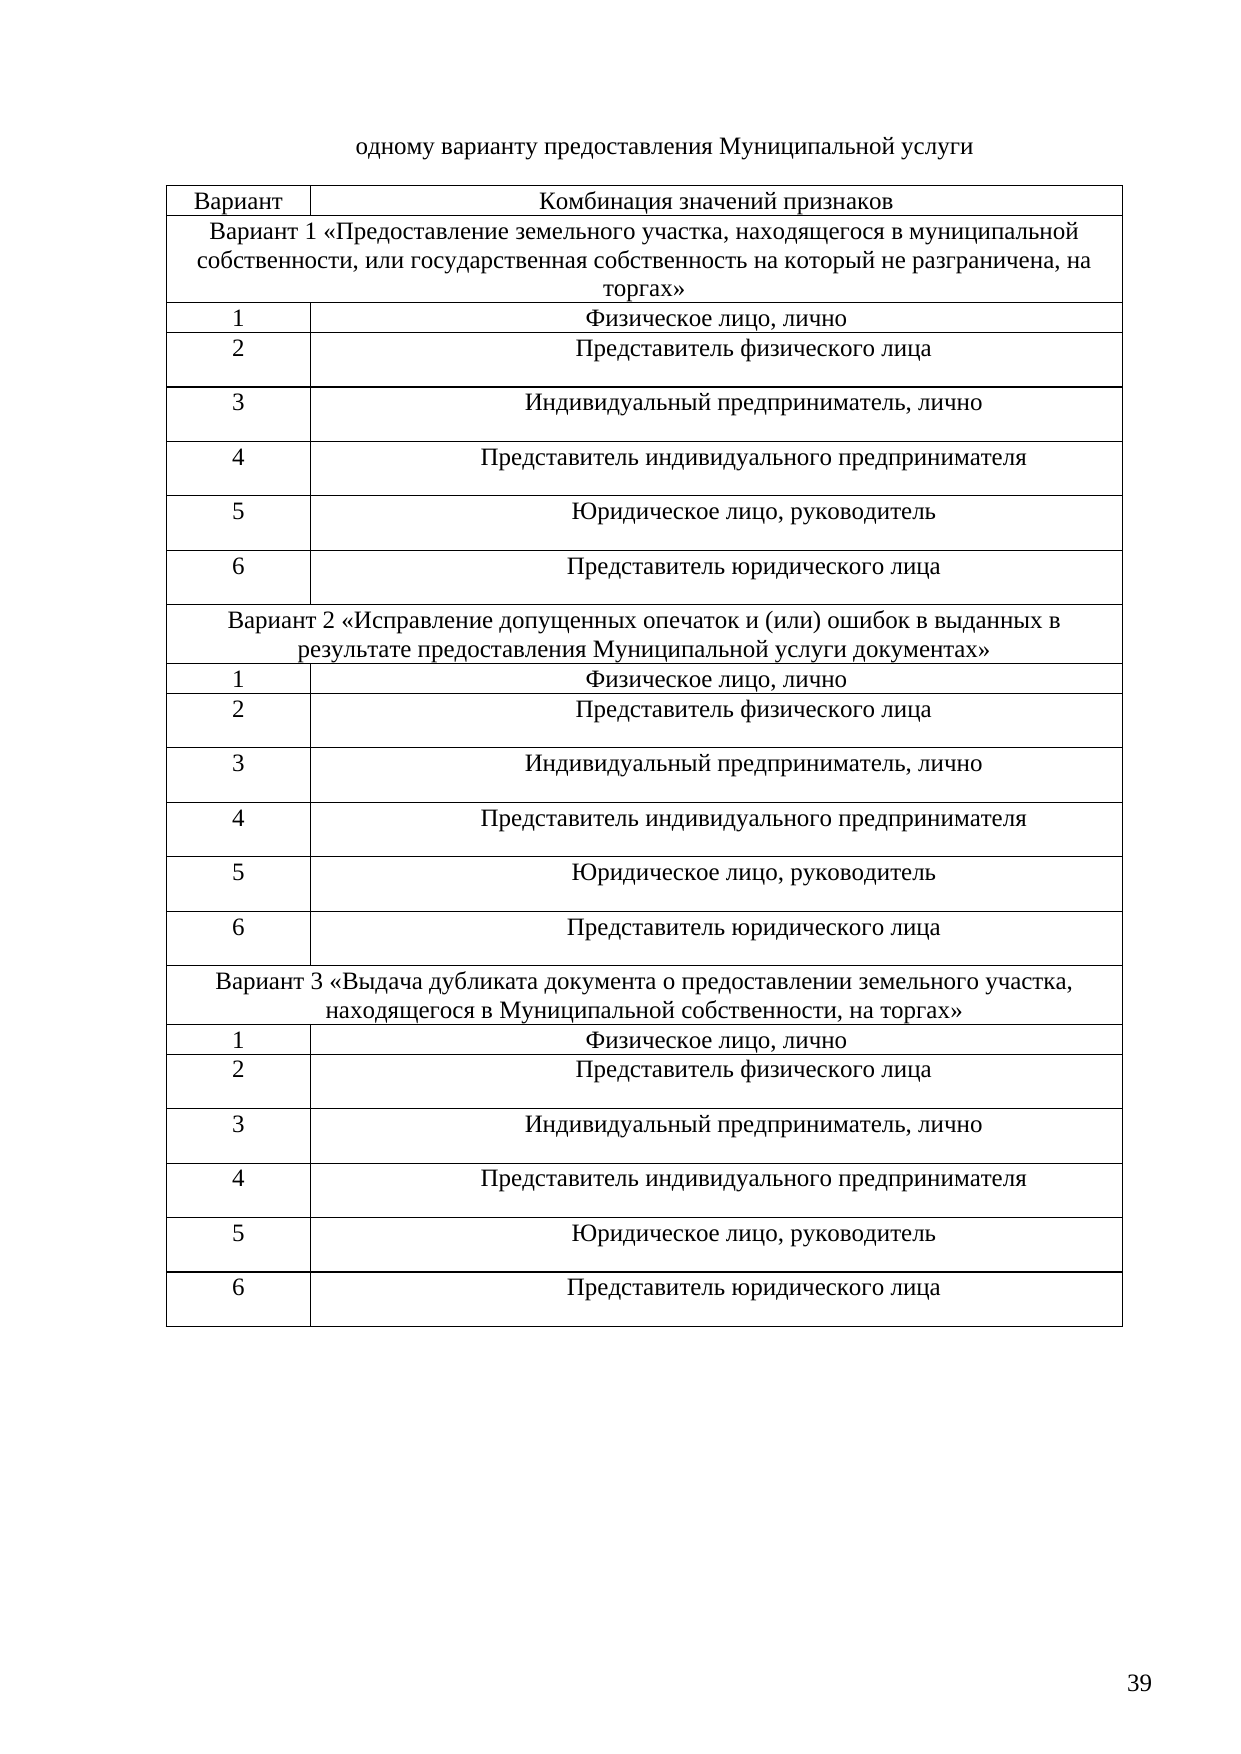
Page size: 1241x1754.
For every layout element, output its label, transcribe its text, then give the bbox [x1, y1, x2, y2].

table_cell 4 [167, 803, 310, 856]
table_cell Вариант 1 «Предоставление земельного участка, находящегося в муниципальной собственности, или государственная собственность на который не разграничена, на торгах» [167, 216, 1122, 302]
table_cell 5 [167, 1218, 310, 1271]
table_cell Представитель индивидуального предпринимателя [311, 442, 1122, 495]
table_header Вариант [167, 186, 310, 215]
table_cell Индивидуальный предприниматель, лично [311, 388, 1122, 441]
table_cell Юридическое лицо, руководитель [311, 857, 1122, 911]
table_cell 2 [167, 333, 310, 386]
table_cell Представитель юридического лица [311, 912, 1122, 965]
table_cell Индивидуальный предприниматель, лично [311, 748, 1122, 802]
table_cell 2 [167, 694, 310, 747]
table_cell Физическое лицо, лично [311, 303, 1122, 332]
table_cell 2 [167, 1055, 310, 1108]
table_cell 6 [167, 551, 310, 604]
table_cell Представитель физического лица [311, 694, 1122, 747]
table_cell Представитель индивидуального предпринимателя [311, 803, 1122, 856]
table_cell Индивидуальный предприниматель, лично [311, 1109, 1122, 1162]
list одному варианту предоставления Муниципальной услуги [177, 131, 1152, 160]
table_cell 1 [167, 1025, 310, 1053]
table_cell Вариант 2 «Исправление допущенных опечаток и (или) ошибок в выданных в результате предоставления Муниципальной услуги документах» [167, 605, 1122, 663]
table_cell 5 [167, 857, 310, 911]
table_cell 3 [167, 1109, 310, 1162]
table_header Комбинация значений признаков [311, 186, 1122, 215]
table_cell 1 [167, 664, 310, 693]
table_cell 3 [167, 748, 310, 802]
table_cell Юридическое лицо, руководитель [311, 1218, 1122, 1271]
table_cell Вариант 3 «Выдача дубликата документа о предоставлении земельного участка, находящегося в Муниципальной собственности, на торгах» [167, 966, 1122, 1024]
table_cell Представитель физического лица [311, 1055, 1122, 1108]
table_cell Физическое лицо, лично [311, 664, 1122, 693]
table_cell Представитель юридического лица [311, 551, 1122, 604]
table_cell Представитель физического лица [311, 333, 1122, 386]
table_cell 3 [167, 388, 310, 441]
table_cell Представитель юридического лица [311, 1273, 1122, 1326]
table_cell Физическое лицо, лично [311, 1025, 1122, 1053]
table_cell 6 [167, 1273, 310, 1326]
table_cell 4 [167, 442, 310, 495]
table_cell 1 [167, 303, 310, 332]
table_cell 4 [167, 1164, 310, 1217]
table_cell 5 [167, 496, 310, 550]
table_cell Юридическое лицо, руководитель [311, 496, 1122, 550]
table_cell Представитель индивидуального предпринимателя [311, 1164, 1122, 1217]
table_cell 6 [167, 912, 310, 965]
